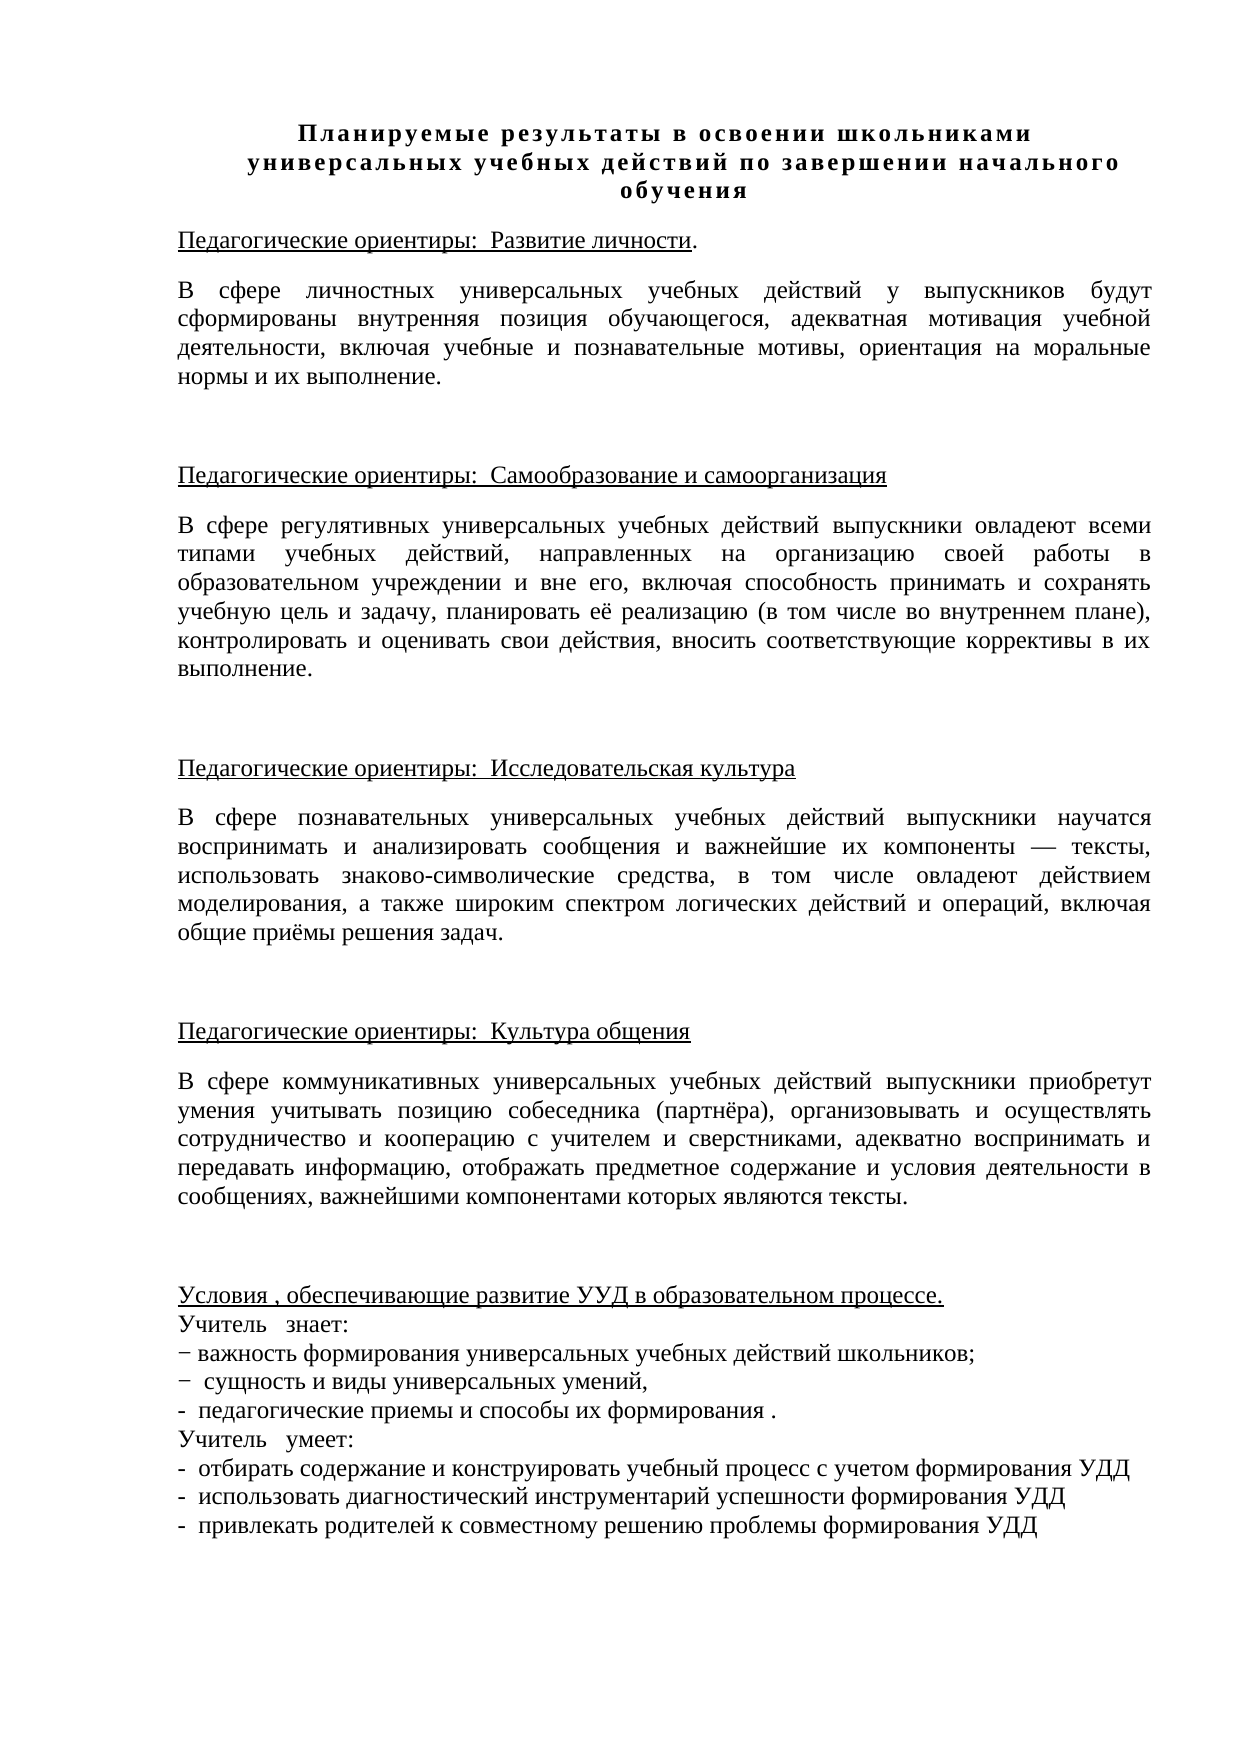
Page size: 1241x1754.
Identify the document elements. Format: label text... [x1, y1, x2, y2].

text - использовать диагностический инструментарий успешности формирования УДД [177, 1481, 1152, 1510]
text Педагогические ориентиры: Самообразование и самоорганизация [177, 460, 1152, 489]
text В сфере регулятивных универсальных учебных действий выпускники овладеют всеми типами учебных действий, направленных на организацию своей работы в образовательном учреждении и вне его, включая способность принимать и сохранять учебную цель и задачу, планировать её реализацию (в том числе во внутреннем плане), контролировать и оценивать свои действия, вносить соответствующие коррективы в их выполнение. [177, 510, 1152, 682]
text - педагогические приемы и способы их формирования . [177, 1395, 1152, 1424]
text − важность формирования универсальных учебных действий школьников; [177, 1338, 1152, 1366]
text Педагогические ориентиры: Развитие личности. [177, 225, 1152, 254]
text Учитель знает: [177, 1309, 1152, 1338]
text универсальных учебных действий по завершении начального обучения [215, 147, 1152, 204]
text Условия , обеспечивающие развитие УУД в образовательном процессе. [177, 1280, 1152, 1309]
text − сущность и виды универсальных умений, [177, 1366, 1152, 1395]
text В сфере личностных универсальных учебных действий у выпускников будут сформированы внутренняя позиция обучающегося, адекватная мотивация учебной деятельности, включая учебные и познавательные мотивы, ориентация на моральные нормы и их выполнение. [177, 275, 1152, 390]
text Учитель умеет: [177, 1424, 1152, 1453]
text Планируемые результаты в освоении школьниками [177, 118, 1152, 147]
text В сфере коммуникативных универсальных учебных действий выпускники приобретут умения учитывать позицию собеседника (партнёра), организовывать и осуществлять сотрудничество и кооперацию с учителем и сверстниками, адекватно воспринимать и передавать информацию, отображать предметное содержание и условия деятельности в сообщениях, важнейшими компонентами которых являются тексты. [177, 1066, 1152, 1210]
text Педагогические ориентиры: Исследовательская культура [177, 753, 1152, 781]
text - отбирать содержание и конструировать учебный процесс с учетом формирования УДД [177, 1453, 1152, 1481]
text В сфере познавательных универсальных учебных действий выпускники научатся воспринимать и анализировать сообщения и важнейшие их компоненты — тексты, использовать знаково-символические средства, в том числе овладеют действием моделирования, а также широким спектром логических действий и операций, включая общие приёмы решения задач. [177, 802, 1152, 946]
text Педагогические ориентиры: Культура общения [177, 1016, 1152, 1045]
text - привлекать родителей к совместному решению проблемы формирования УДД [177, 1510, 1152, 1539]
